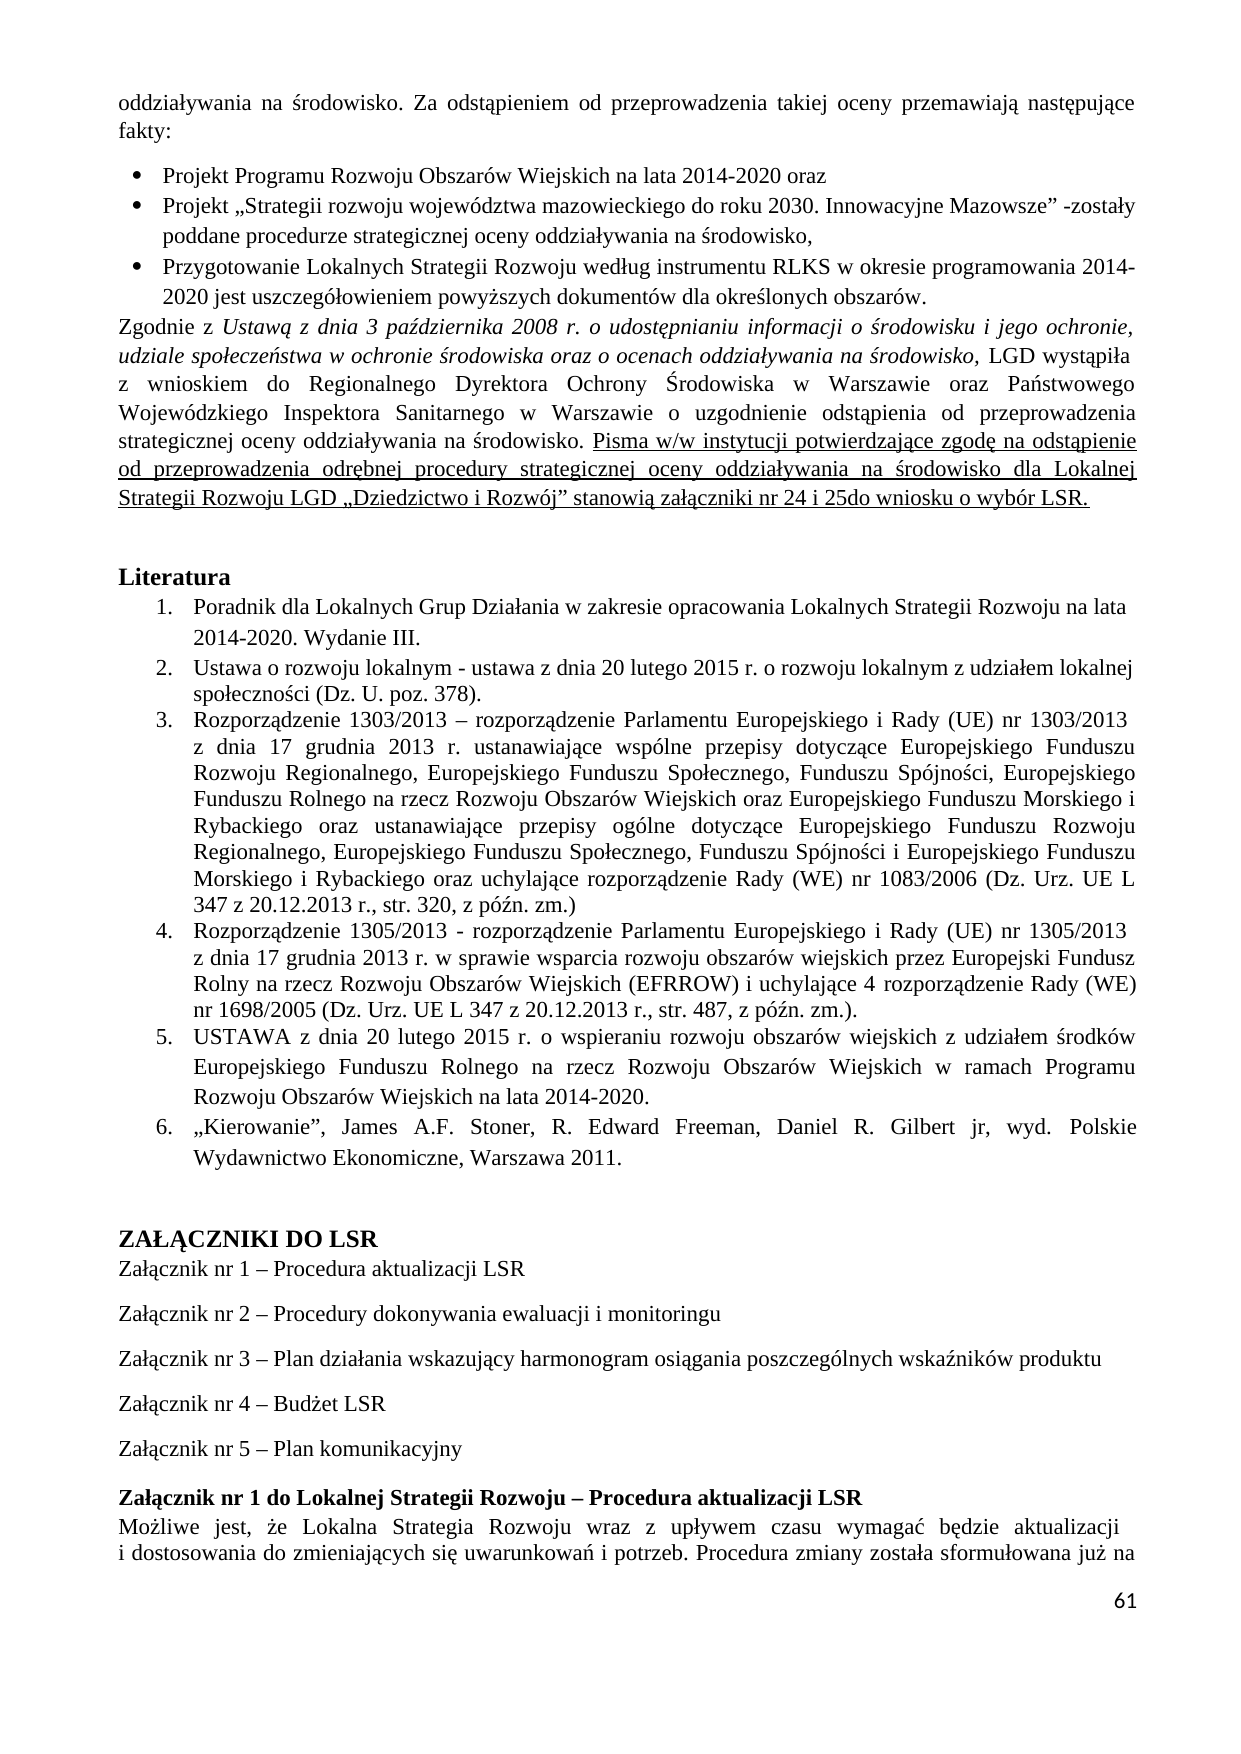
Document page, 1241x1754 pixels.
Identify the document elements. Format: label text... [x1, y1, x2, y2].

text Załącznik nr 1 – Procedura aktualizacji LSR [118, 1255, 1137, 1281]
list Poradnik dla Lokalnych Grup Działania w zakresie opracowania Lokalnych Strategii Rozwoju na lata 2014-2020. Wydanie III. [156, 593, 1137, 650]
text Załącznik nr 3 – Plan działania wskazujący harmonogram osiągania poszczególnych wskaźników produktu [118, 1345, 1137, 1371]
list USTAWA z dnia 20 lutego 2015 r. o wspieraniu rozwoju obszarów wiejskich z udziałem środków Europejskiego Funduszu Rolnego na rzecz Rozwoju Obszarów Wiejskich w ramach Programu Rozwoju Obszarów Wiejskich na lata 2014-2020. [156, 1023, 1137, 1109]
text Załącznik nr 5 – Plan komunikacyjny [118, 1435, 1137, 1462]
list Ustawa o rozwoju lokalnym - ustawa z dnia 20 lutego 2015 r. o rozwoju lokalnym z udziałem lokalnej społeczności (Dz. U. poz. 378). [156, 654, 1137, 706]
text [118, 1513, 1137, 1566]
subtitle Literatura [118, 562, 1137, 591]
subtitle Załącznik nr 1 do Lokalnej Strategii Rozwoju – Procedura aktualizacji LSR [118, 1484, 1137, 1511]
list Projekt „Strategii rozwoju województwa mazowieckiego do roku 2030. Innowacyjne Mazowsze” -zostały poddane procedurze strategicznej oceny oddziaływania na środowisko, [133, 192, 1137, 249]
list Rozporządzenie 1303/2013 – rozporządzenie Parlamentu Europejskiego i Rady (UE) nr 1303/2013 z dnia 17 grudnia 2013 r. ustanawiające wspólne przepisy dotyczące Europejskiego Funduszu Rozwoju Regionalnego, Europejskiego Funduszu Społecznego, Funduszu Spójności, Europejskiego Funduszu Rolnego na rzecz Rozwoju Obszarów Wiejskich oraz Europejskiego Funduszu Morskiego i Rybackiego oraz ustanawiające przepisy ogólne dotyczące Europejskiego Funduszu Rozwoju Regionalnego, Europejskiego Funduszu Społecznego, Funduszu Spójności i Europejskiego Funduszu Morskiego i Rybackiego oraz uchylające rozporządzenie Rady (WE) nr 1083/2006 (Dz. Urz. UE L 347 z 20.12.2013 r., str. 320, z późn. zm.) [156, 706, 1137, 917]
list Rozporządzenie 1305/2013 - rozporządzenie Parlamentu Europejskiego i Rady (UE) nr 1305/2013 z dnia 17 grudnia 2013 r. w sprawie wsparcia rozwoju obszarów wiejskich przez Europejski Fundusz Rolny na rzecz Rozwoju Obszarów Wiejskich (EFRROW) i uchylające 4 rozporządzenie Rady (WE) nr 1698/2005 (Dz. Urz. UE L 347 z 20.12.2013 r., str. 487, z późn. zm.). [156, 917, 1137, 1023]
text Załącznik nr 4 – Budżet LSR [118, 1390, 1137, 1416]
text Załącznik nr 2 – Procedury dokonywania ewaluacji i monitoringu [118, 1300, 1137, 1326]
list „Kierowanie”, James A.F. Stoner, R. Edward Freeman, Daniel R. Gilbert jr, wyd. Polskie Wydawnictwo Ekonomiczne, Warszawa 2011. [156, 1113, 1137, 1170]
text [118, 89, 1137, 143]
subtitle ZAŁĄCZNIKI DO LSR [118, 1224, 1137, 1252]
list Przygotowanie Lokalnych Strategii Rozwoju według instrumentu RLKS w okresie programowania 2014-2020 jest uszczegółowieniem powyższych dokumentów dla określonych obszarów. [133, 253, 1137, 309]
text Zgodnie z Ustawą z dnia 3 października 2008 r. o udostępnianiu informacji o środowisku i jego ochronie, udziale społeczeństwa w ochronie środowiska oraz o ocenach oddziaływania na środowisko, LGD wystąpiła z wnioskiem do Regionalnego Dyrektora Ochrony Środowiska w Warszawie oraz Państwowego Wojewódzkiego Inspektora Sanitarnego w Warszawie o uzgodnienie odstąpienia od przeprowadzenia strategicznej oceny oddziaływania na środowisko. Pisma w/w instytucji potwierdzające zgodę na odstąpienie od przeprowadzenia odrębnej procedury strategicznej oceny oddziaływania na środowisko dla Lokalnej Strategii Rozwoju LGD „Dziedzictwo i Rozwój” stanowią załączniki nr 24 i 25do wniosku o wybór LSR. [118, 313, 1137, 478]
list Projekt Programu Rozwoju Obszarów Wiejskich na lata 2014-2020 oraz [133, 162, 1137, 188]
